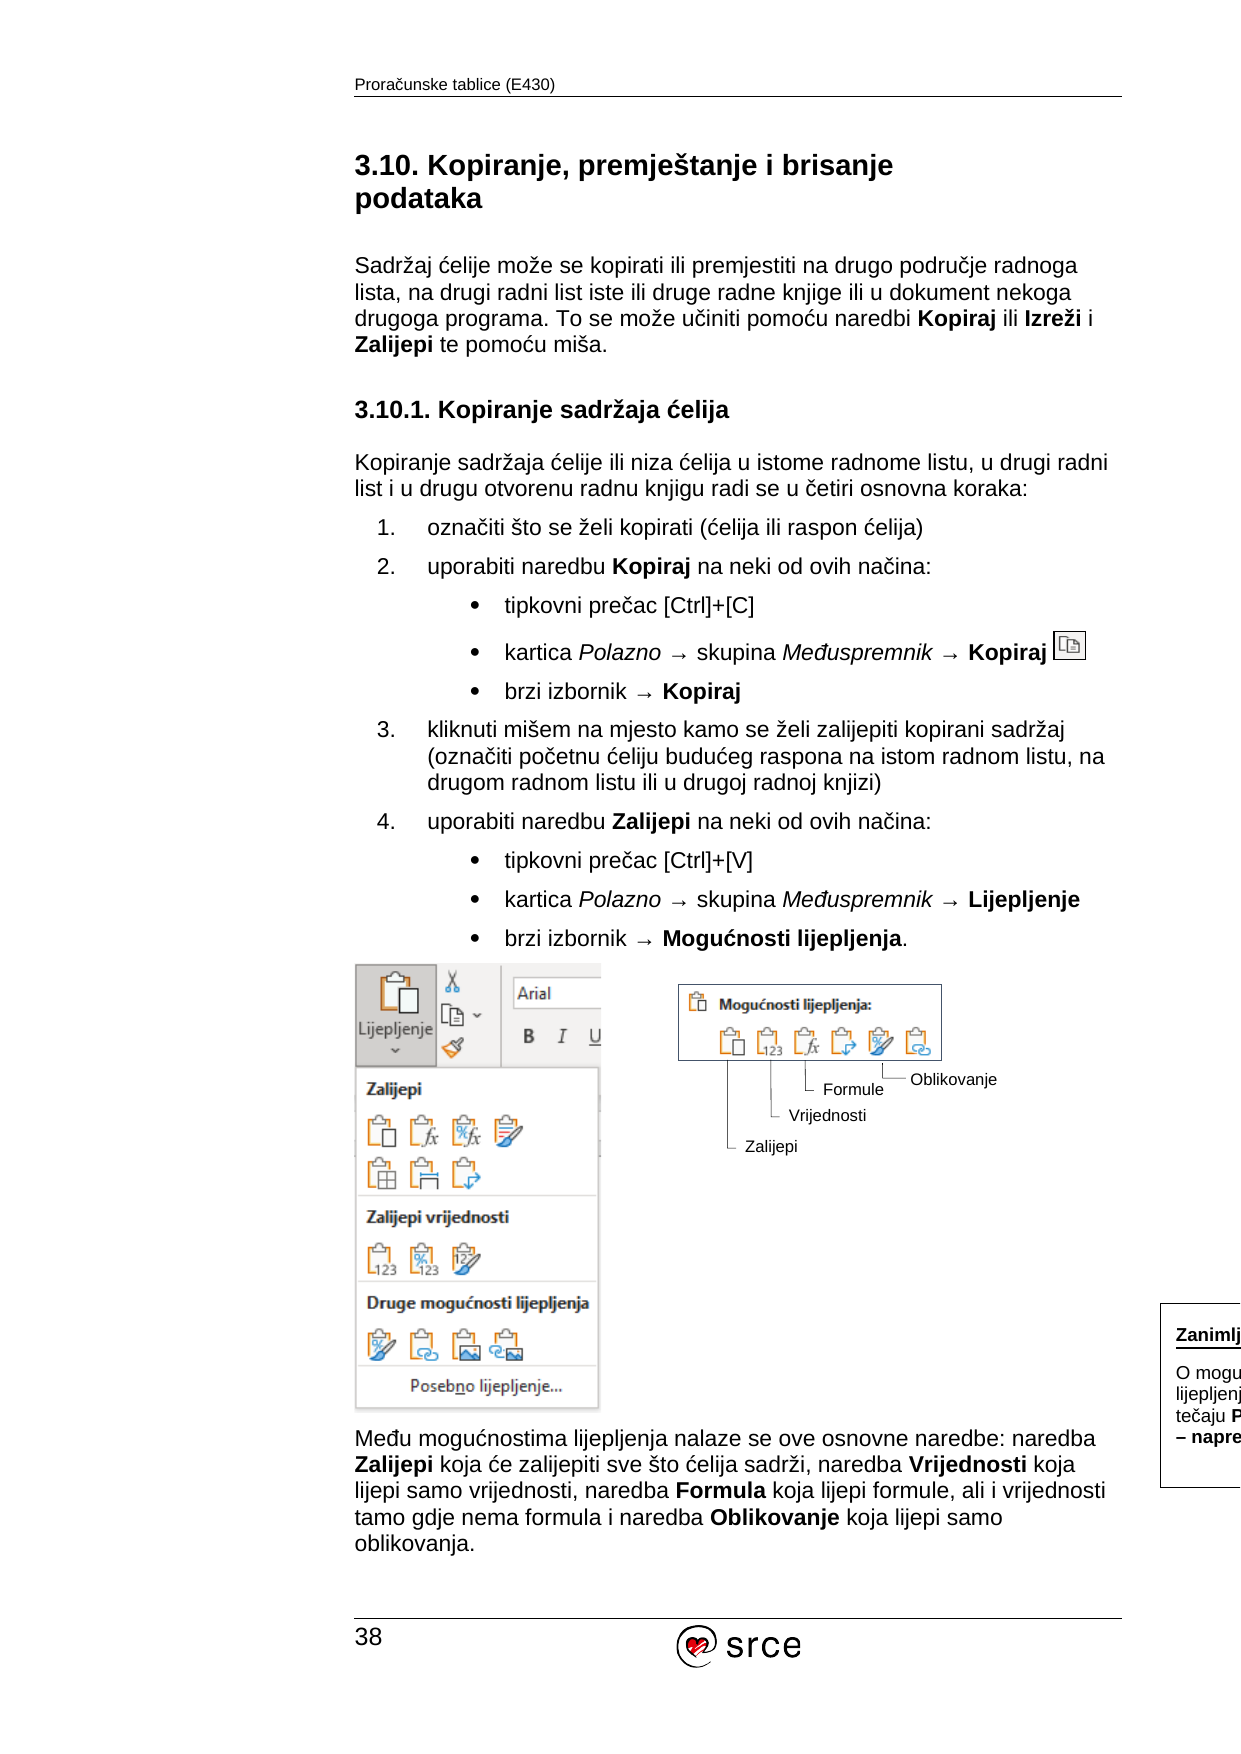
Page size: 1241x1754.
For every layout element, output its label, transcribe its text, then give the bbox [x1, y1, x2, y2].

list Među mogućnostima lijepljenja nalaze se ove osnovne naredbe: naredba Zalijepi koja će zalijepiti sve što ćelija sadrži, naredba Vrijednosti koja lijepi samo vrijednosti, naredba Formula koja lijepi formule, ali i vrijednosti tamo gdje nema formula i naredba Oblikovanje koja lijepi samo oblikovanja. [354, 1425, 1123, 1557]
picture [354, 963, 602, 1413]
text brzi izbornik → Kopiraj [471, 678, 974, 704]
text Kopiranje sadržaja ćelije ili niza ćelija u istome radnome listu, u drugi radni list i u drugu otvorenu radnu knjigu radi se u četiri osnovna koraka: [354, 449, 1123, 502]
picture [676, 1625, 800, 1668]
list uporabiti naredbu Kopiraj na neki od ovih načina: [396, 553, 974, 579]
text tipkovni prečac [Ctrl]+[C] [471, 592, 974, 618]
text tipkovni prečac [Ctrl]+[V] [471, 847, 1123, 873]
picture [679, 985, 941, 1060]
list uporabiti naredbu Zalijepi na neki od ovih načina: [396, 808, 1123, 834]
text brzi izbornik → Mogućnosti lijepljenja. [471, 924, 1123, 951]
text Sadržaj ćelije može se kopirati ili premjestiti na drugo područje radnoga lista, na drugi radni list iste ili druge radne knjige ili u dokument nekoga drugoga programa. To se može učiniti pomoću naredbi Kopiraj ili Izreži i Zalijepi te pomoću miša. [354, 252, 1123, 358]
text kartica Polazno → skupina Međuspremnik → Lijepljenje [471, 886, 1123, 912]
text 3.10.1. Kopiranje sadržaja ćelija [354, 395, 1122, 424]
picture [1055, 632, 1085, 659]
list kliknuti mišem na mjesto kamo se želi zalijepiti kopirani sadržaj (označiti početnu ćeliju budućeg raspona na istom radnom listu, na drugom radnom listu ili u drugoj radnoj knjizi) [396, 716, 1123, 796]
list označiti što se želi kopirati (ćelija ili raspon ćelija) [396, 514, 974, 541]
text kartica Polazno → skupina Međuspremnik → Kopiraj [471, 631, 1123, 665]
text 3.10. Kopiranje, premještanje i brisanje podataka [354, 148, 974, 215]
